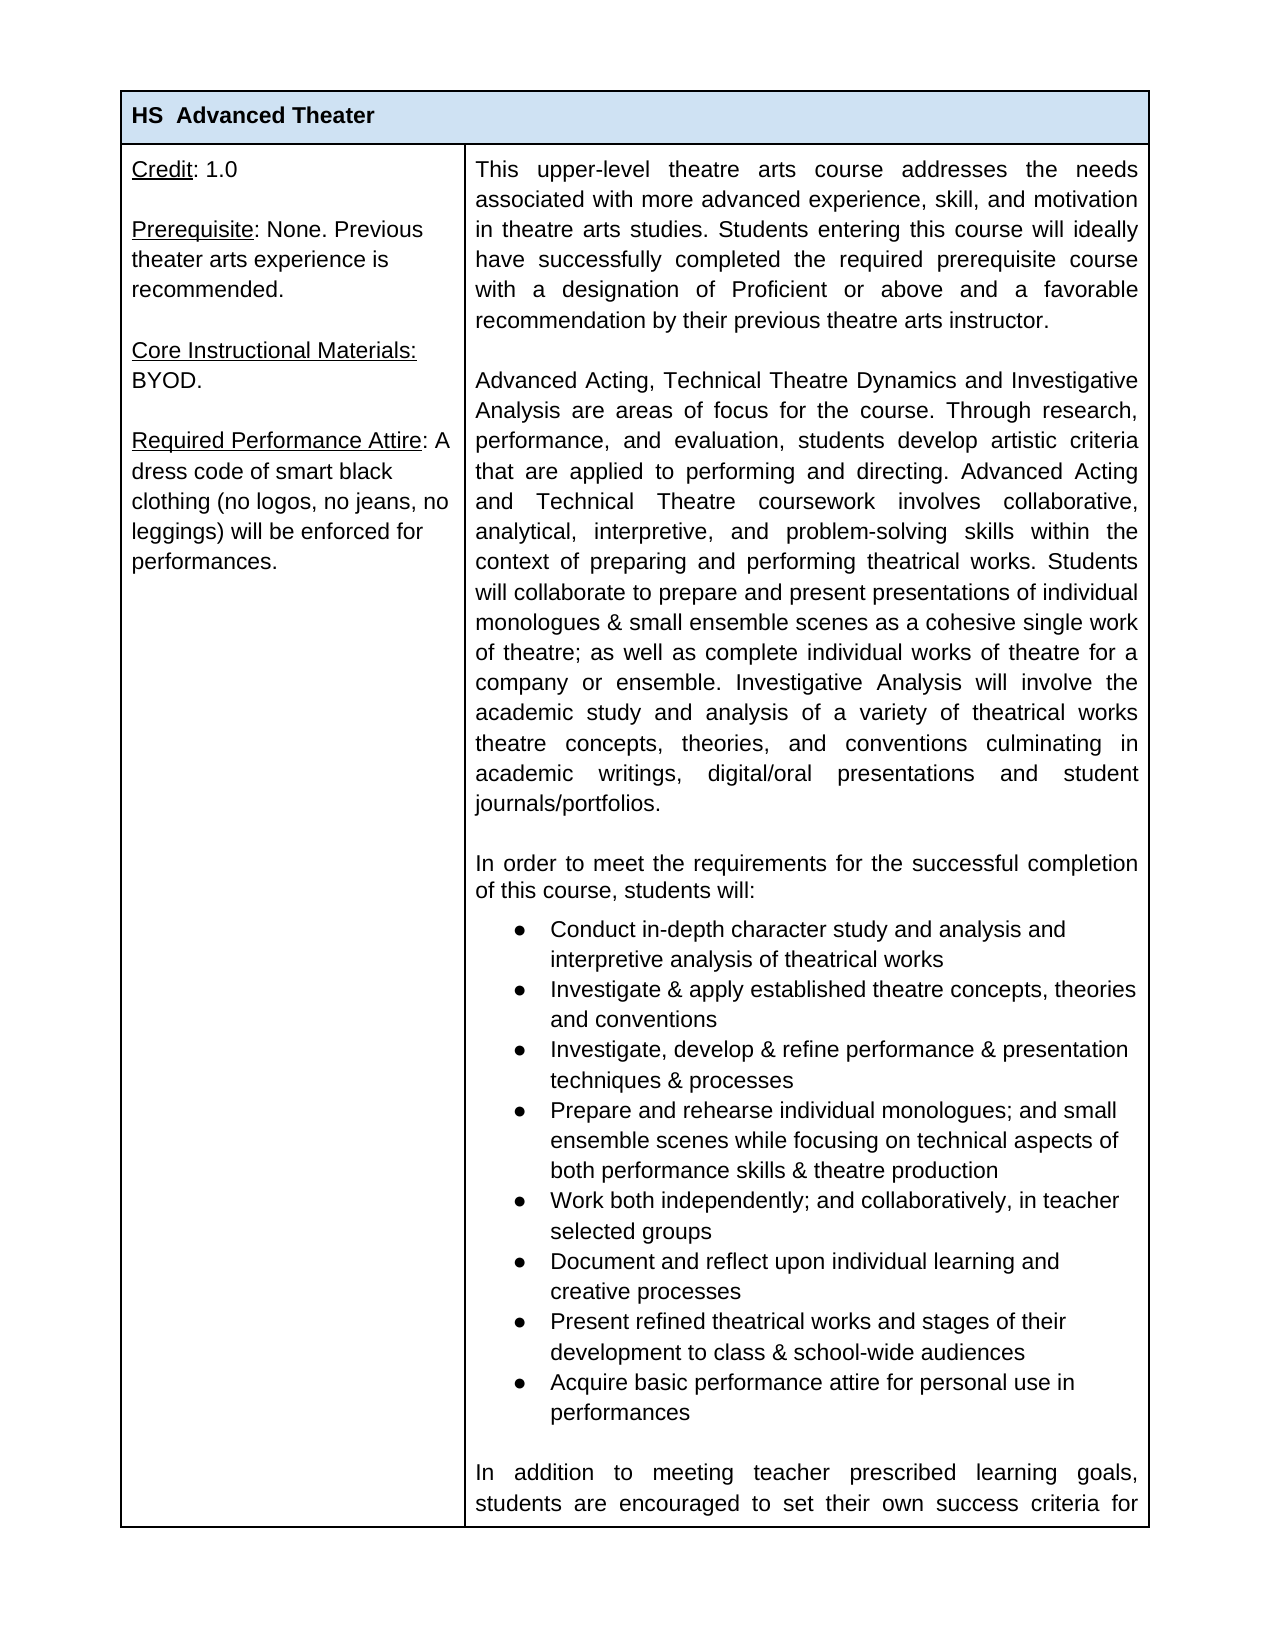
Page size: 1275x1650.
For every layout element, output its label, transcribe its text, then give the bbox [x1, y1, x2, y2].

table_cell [122, 145, 464, 1526]
table_cell HS Advanced Theater [122, 92, 1148, 143]
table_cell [466, 145, 1148, 1526]
